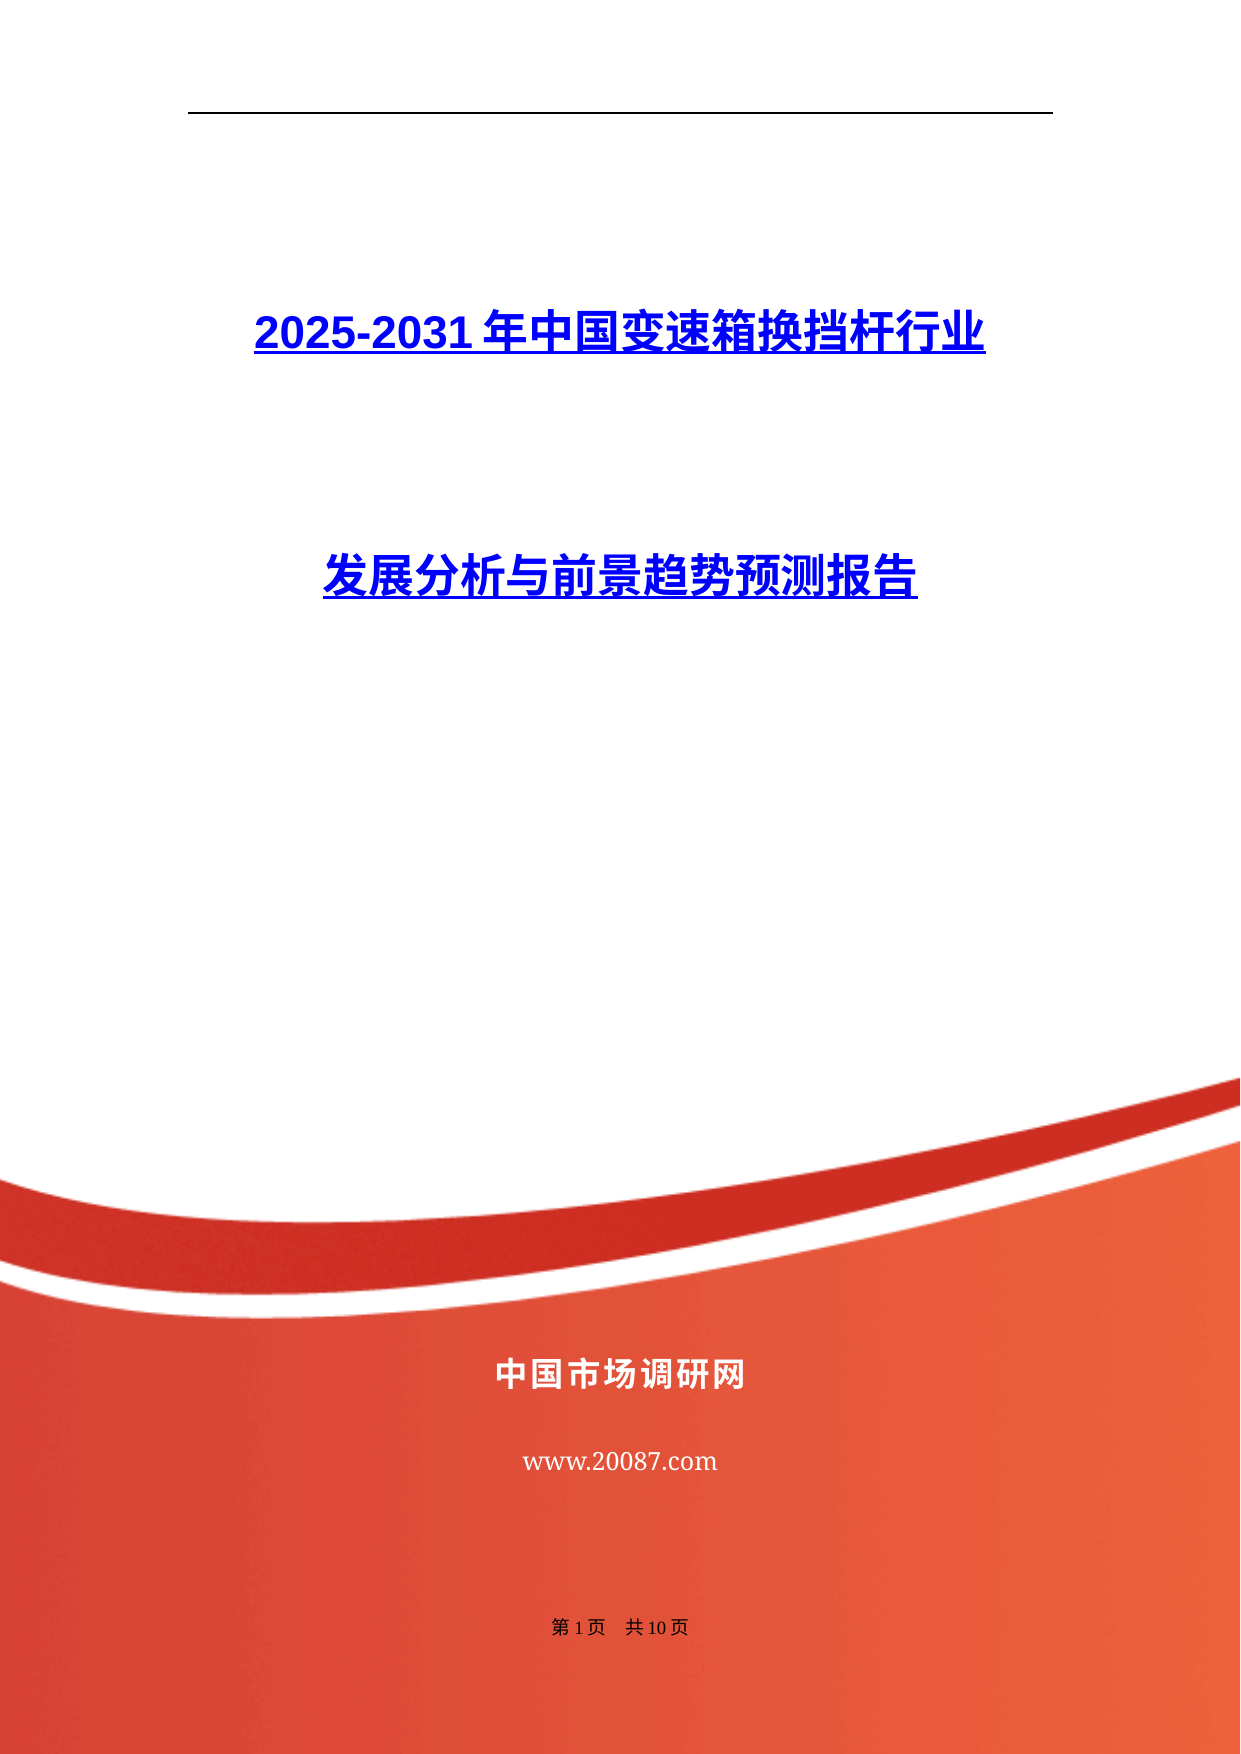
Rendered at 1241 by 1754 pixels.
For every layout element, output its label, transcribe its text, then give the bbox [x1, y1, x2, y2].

text www.20087.com [187, 1428, 1053, 1493]
picture [0, 1006, 1241, 1754]
subtitle 中国市场调研网 [187, 1339, 1053, 1404]
table_header 2025-2031年中国变速箱换挡杆行业发展分析与前景趋势预测报告 [188, 207, 1053, 773]
